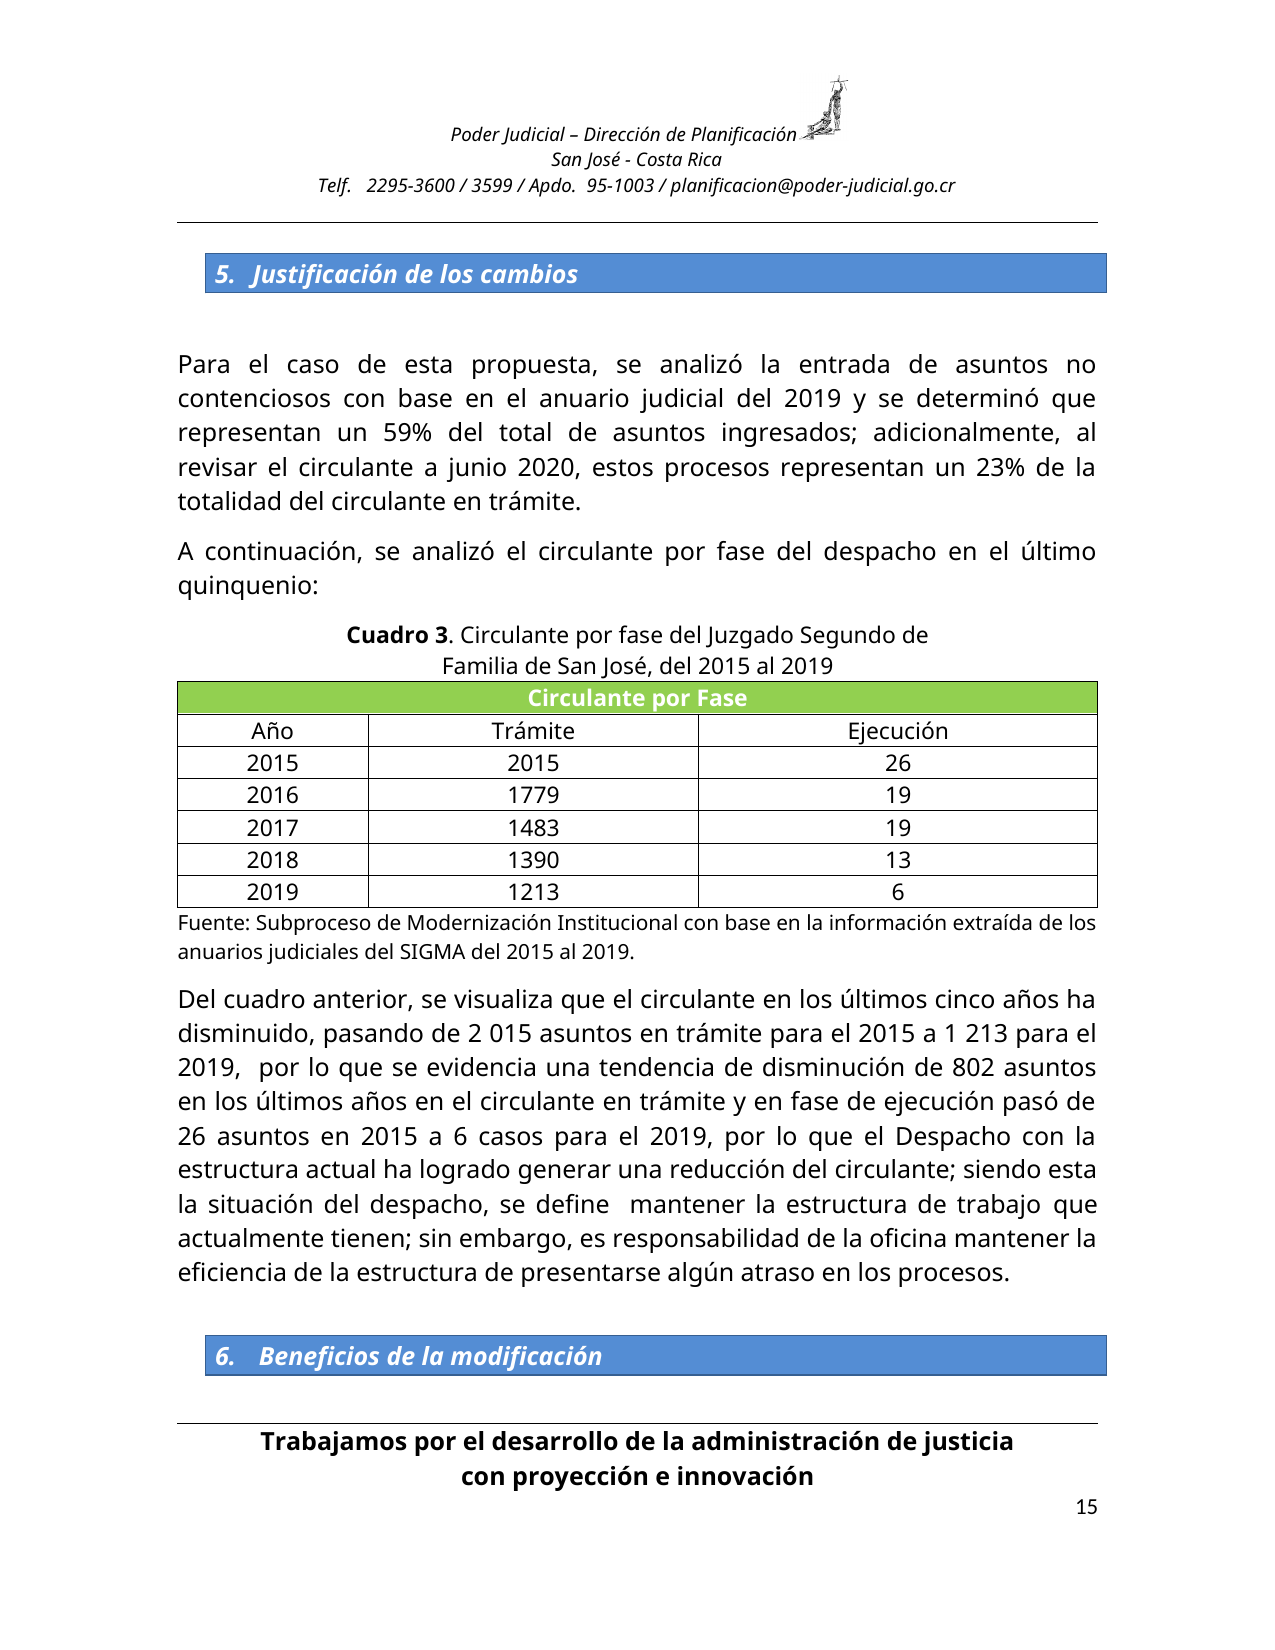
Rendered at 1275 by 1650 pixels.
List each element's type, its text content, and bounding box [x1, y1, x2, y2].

table_cell 1483 [369, 811, 698, 843]
table_cell 2019 [178, 876, 368, 907]
text Cuadro 3. Circulante por fase del Juzgado Segundo de [177, 619, 1098, 650]
text Para el caso de esta propuesta, se analizó la entrada de asuntos no contenciosos con base en el anuario judicial del 2019 y se determinó que representan un 59% del total de asuntos ingresados; adicionalmente, al revisar el circulante a junio 2020, estos procesos representan un 23% de la totalidad del circulante en trámite. [177, 347, 1098, 517]
table_cell Año [178, 715, 368, 746]
text Del cuadro anterior, se visualiza que el circulante en los últimos cinco años ha disminuido, pasando de 2 015 asuntos en trámite para el 2015 a 1 213 para el 2019, por lo que se evidencia una tendencia de disminución de 802 asuntos en los últimos años en el circulante en trámite y en fase de ejecución pasó de 26 asuntos en 2015 a 6 casos para el 2019, por lo que el Despacho con la estructura actual ha logrado generar una reducción del circulante; siendo esta la situación del despacho, se define mantener la estructura de trabajo que actualmente tienen; sin embargo, es responsabilidad de la oficina mantener la eficiencia de la estructura de presentarse algún atraso en los procesos. [177, 982, 1098, 1288]
table_cell 1213 [369, 876, 698, 907]
text Fuente: Subproceso de Modernización Institucional con base en la información extraída de los anuarios judiciales del SIGMA del 2015 al 2019. [177, 908, 1098, 965]
text A continuación, se analizó el circulante por fase del despacho en el último quinquenio: [177, 534, 1098, 602]
subtitle Beneficios de la modificación [206, 1336, 1106, 1374]
picture [797, 73, 849, 141]
table_cell 19 [699, 779, 1097, 810]
table_cell 2015 [178, 747, 368, 778]
table_cell 26 [699, 747, 1097, 778]
table_cell 2015 [369, 747, 698, 778]
table_cell 2018 [178, 844, 368, 875]
table_cell 2017 [178, 811, 368, 843]
table_cell Ejecución [699, 715, 1097, 746]
subtitle Justificación de los cambios [206, 254, 1106, 292]
table_cell Trámite [369, 715, 698, 746]
table_cell 19 [699, 811, 1097, 843]
table_cell 6 [699, 876, 1097, 907]
table_cell 1390 [369, 844, 698, 875]
text Familia de San José, del 2015 al 2019 [177, 650, 1098, 681]
table_cell 1779 [369, 779, 698, 810]
table_cell 2016 [178, 779, 368, 810]
table_cell 13 [699, 844, 1097, 875]
table_header Circulante por Fase [178, 682, 1097, 713]
